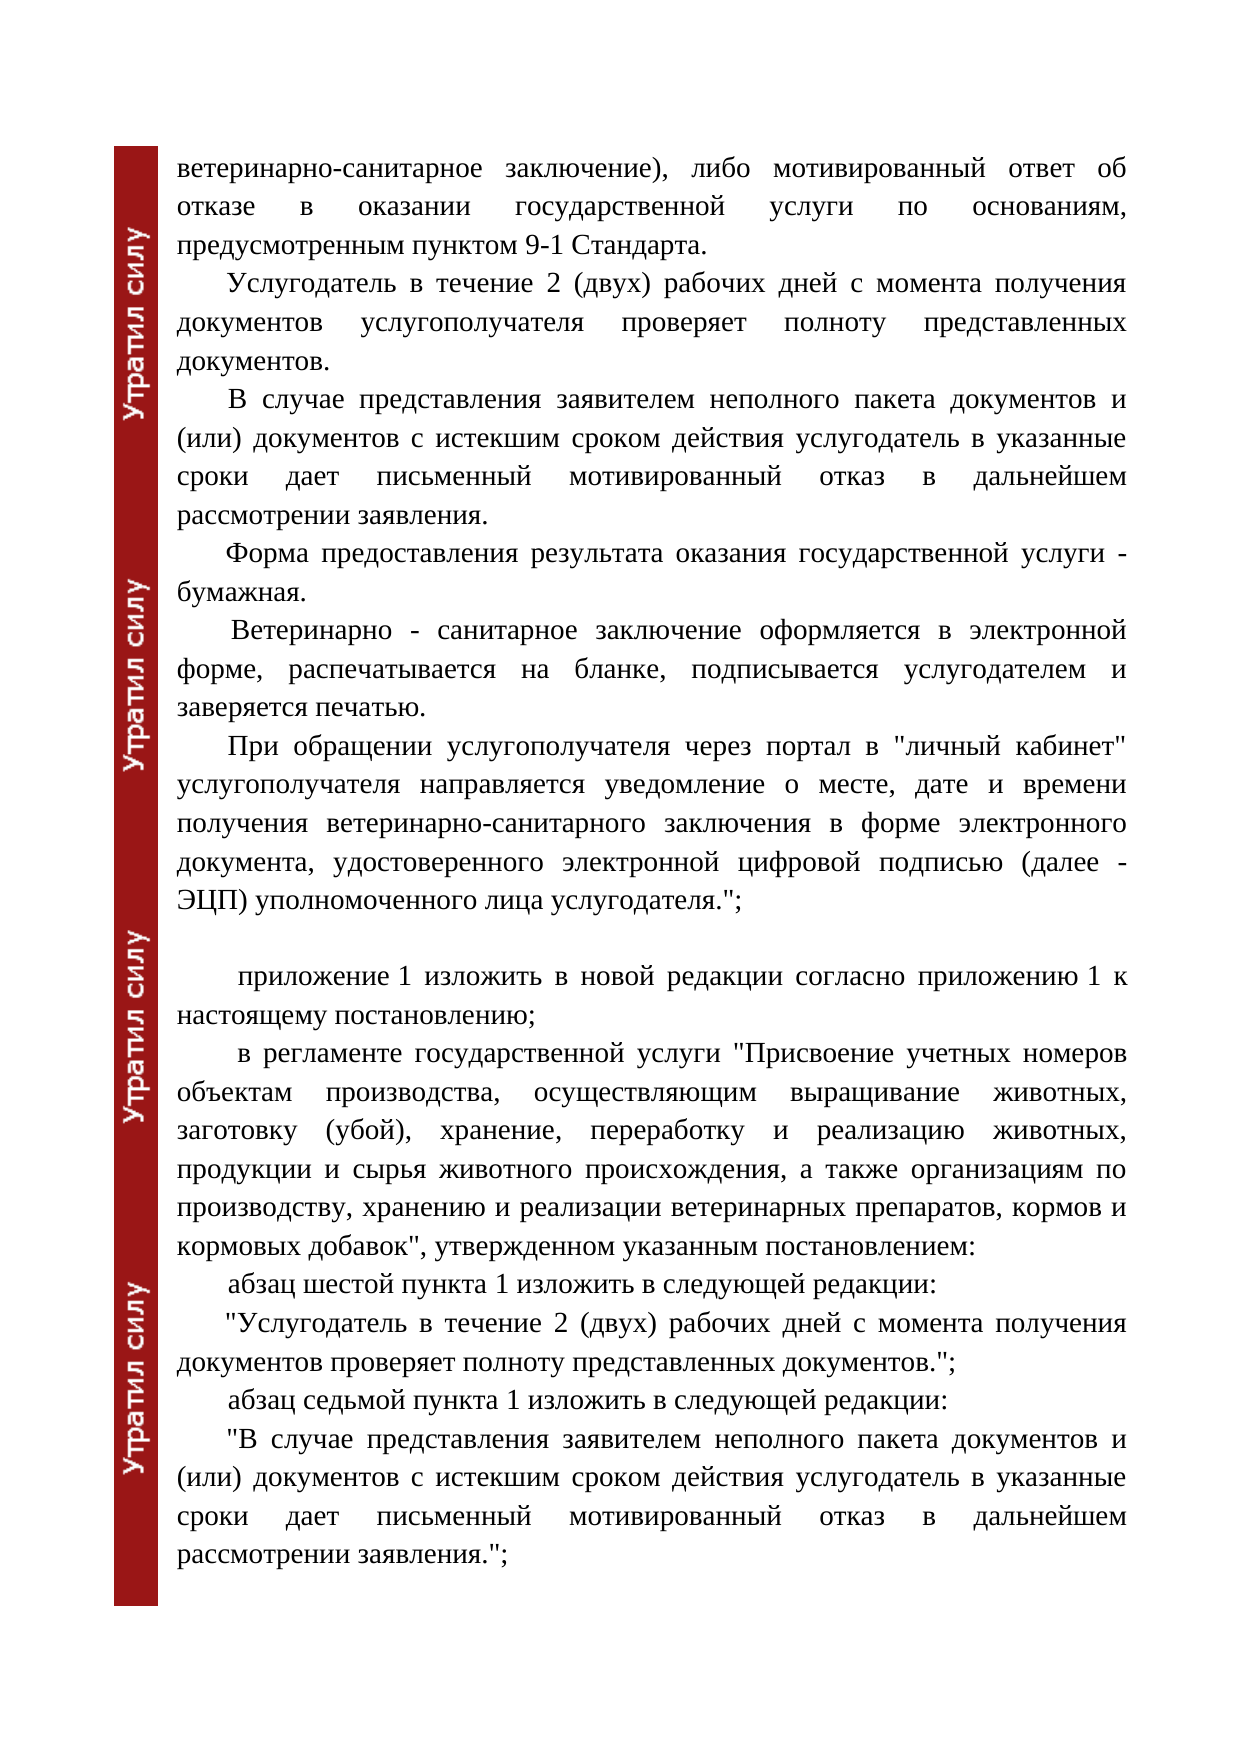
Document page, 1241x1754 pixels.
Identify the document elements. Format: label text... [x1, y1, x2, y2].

picture [114, 1416, 158, 1421]
text "В случае представления заявителем неполного пакета документов и (или) документов с истекшим сроком действия услугодатель в указанные сроки дает письменный мотивированный отказ в дальнейшем рассмотрении заявления."; [112, 1421, 1128, 1570]
picture [114, 261, 158, 266]
picture [114, 1570, 158, 1606]
picture [114, 146, 158, 150]
picture [114, 723, 158, 728]
text приложение 1 изложить в новой редакции согласно приложению 1 к настоящему постановлению; [112, 958, 1128, 1030]
text "Услугодатель в течение 2 (двух) рабочих дней с момента получения документов проверяет полноту представленных документов."; [112, 1305, 1128, 1377]
picture [114, 1300, 158, 1305]
text Форма предоставления результата оказания государственной услуги - бумажная. [112, 535, 1128, 607]
picture [114, 376, 158, 381]
text При обращении услугополучателя через портал в "личный кабинет" услугополучателя направляется уведомление о месте, дате и времени получения ветеринарно-санитарного заключения в форме электронного документа, удостоверенного электронной цифровой подписью (далее - ЭЦП) уполномоченного лица услугодателя."; [112, 728, 1128, 916]
picture [114, 1377, 158, 1382]
picture [114, 1262, 158, 1267]
picture [114, 916, 158, 958]
picture [114, 530, 158, 535]
picture [114, 1030, 158, 1035]
text Услугодатель в течение 2 (двух) рабочих дней с момента получения документов услугополучателя проверяет полноту представленных документов. [112, 266, 1128, 376]
text В случае представления заявителем неполного пакета документов и (или) документов с истекшим сроком действия услугодатель в указанные сроки дает письменный мотивированный отказ в дальнейшем рассмотрении заявления. [112, 381, 1128, 530]
text абзац шестой пункта 1 изложить в следующей редакции: [112, 1267, 1128, 1300]
picture [114, 607, 158, 612]
text абзац седьмой пункта 1 изложить в следующей редакции: [112, 1382, 1128, 1416]
text Ветеринарно - санитарное заключение оформляется в электронной форме, распечатывается на бланке, подписывается услугодателем и заверяется печатью. [112, 612, 1128, 723]
text в регламенте государственной услуги "Присвоение учетных номеров объектам производства, осуществляющим выращивание животных, заготовку (убой), хранение, переработку и реализацию животных, продукции и сырья животного происхождения, а также организациям по производству, хранению и реализации ветеринарных препаратов, кормов и кормовых добавок", утвержденном указанным постановлением: [112, 1035, 1128, 1262]
